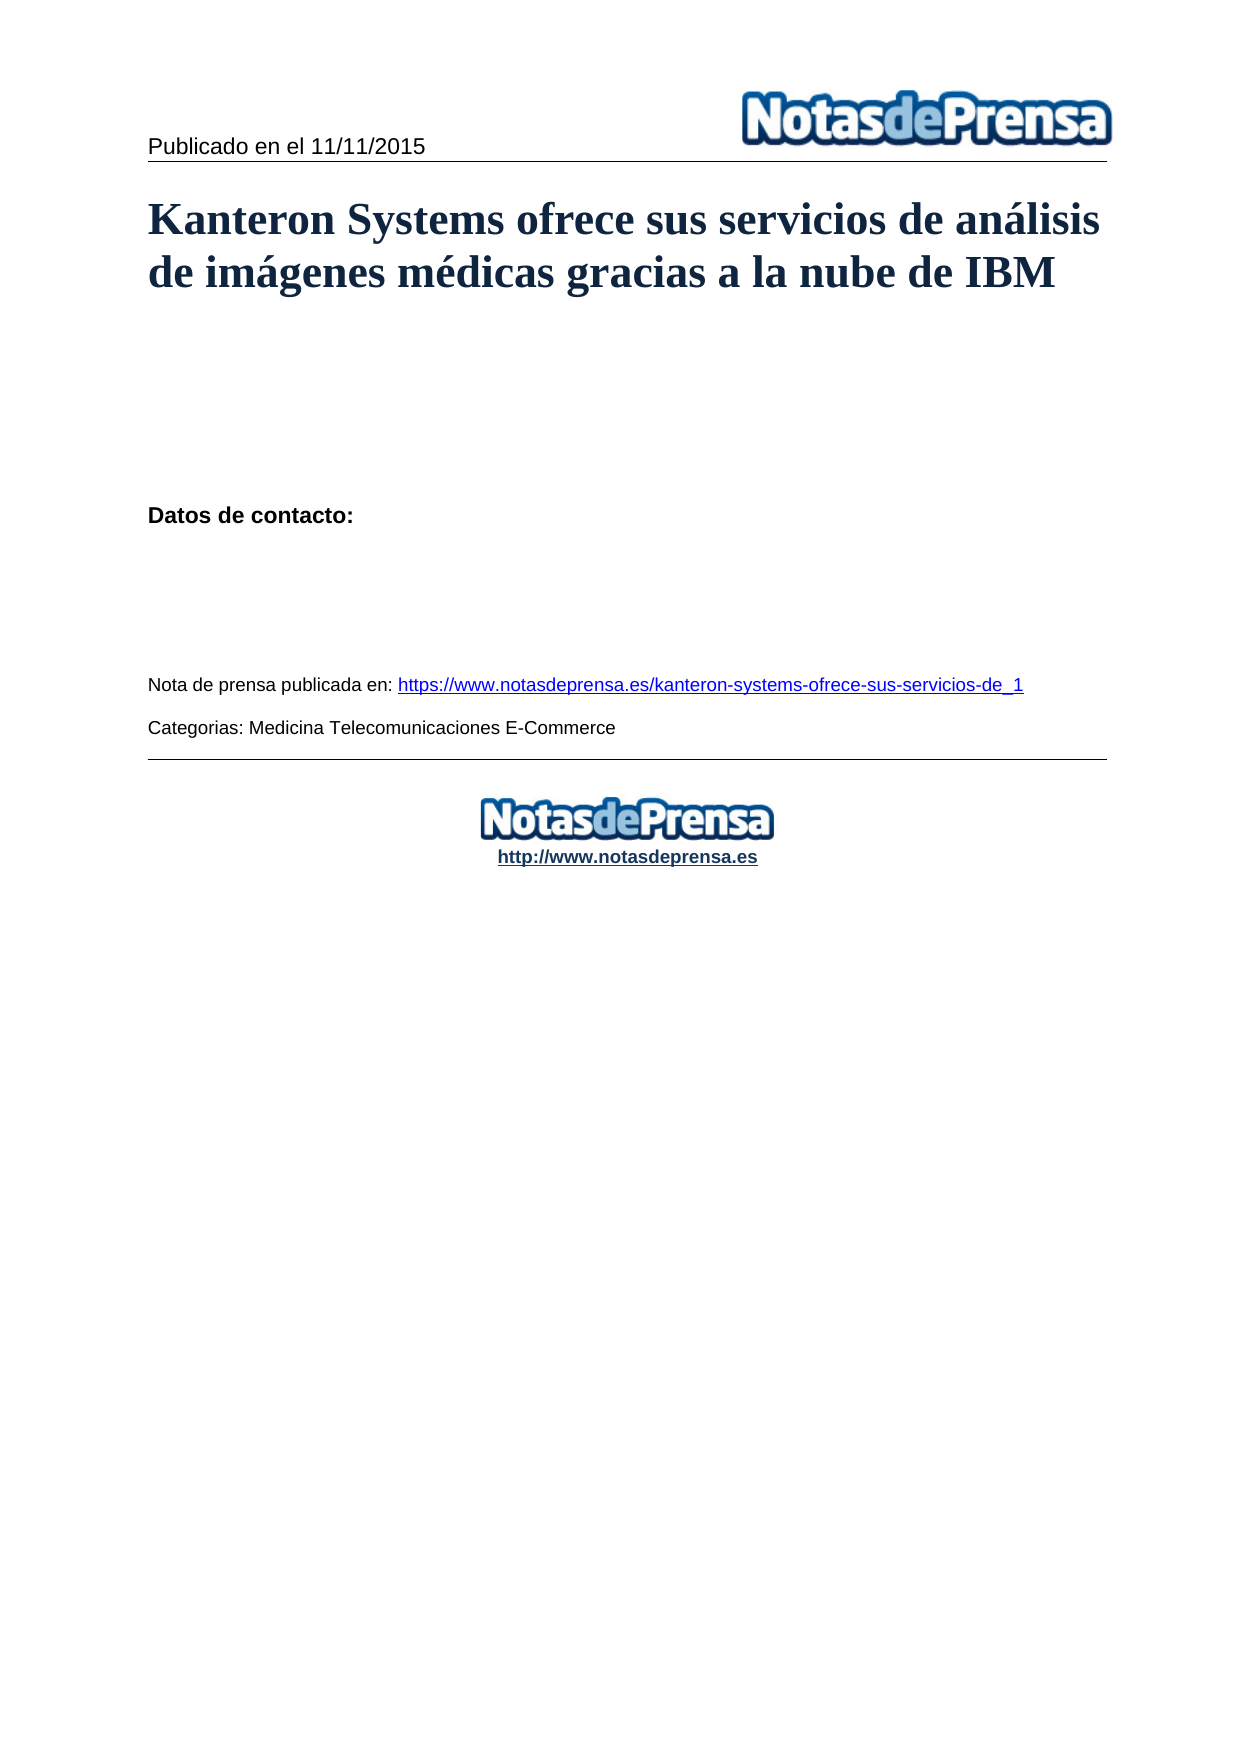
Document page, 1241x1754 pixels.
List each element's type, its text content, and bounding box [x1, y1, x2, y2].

picture [742, 90, 1113, 148]
text Categorias: Medicina Telecomunicaciones E-Commerce [148, 717, 1107, 738]
picture [480, 796, 775, 842]
text Datos de contacto: [148, 502, 1107, 529]
text Publicado en el 11/11/2015 [148, 133, 1107, 161]
text Nota de prensa publicada en: https://www.notasdeprensa.es/kanteron-systems-ofrece-sus-servicios-de_1 [148, 674, 1107, 696]
subtitle Kanteron Systems ofrece sus servicios de análisis de imágenes médicas gracias a la nube de IBM [148, 192, 1107, 297]
text http://www.notasdeprensa.es [148, 846, 1107, 868]
